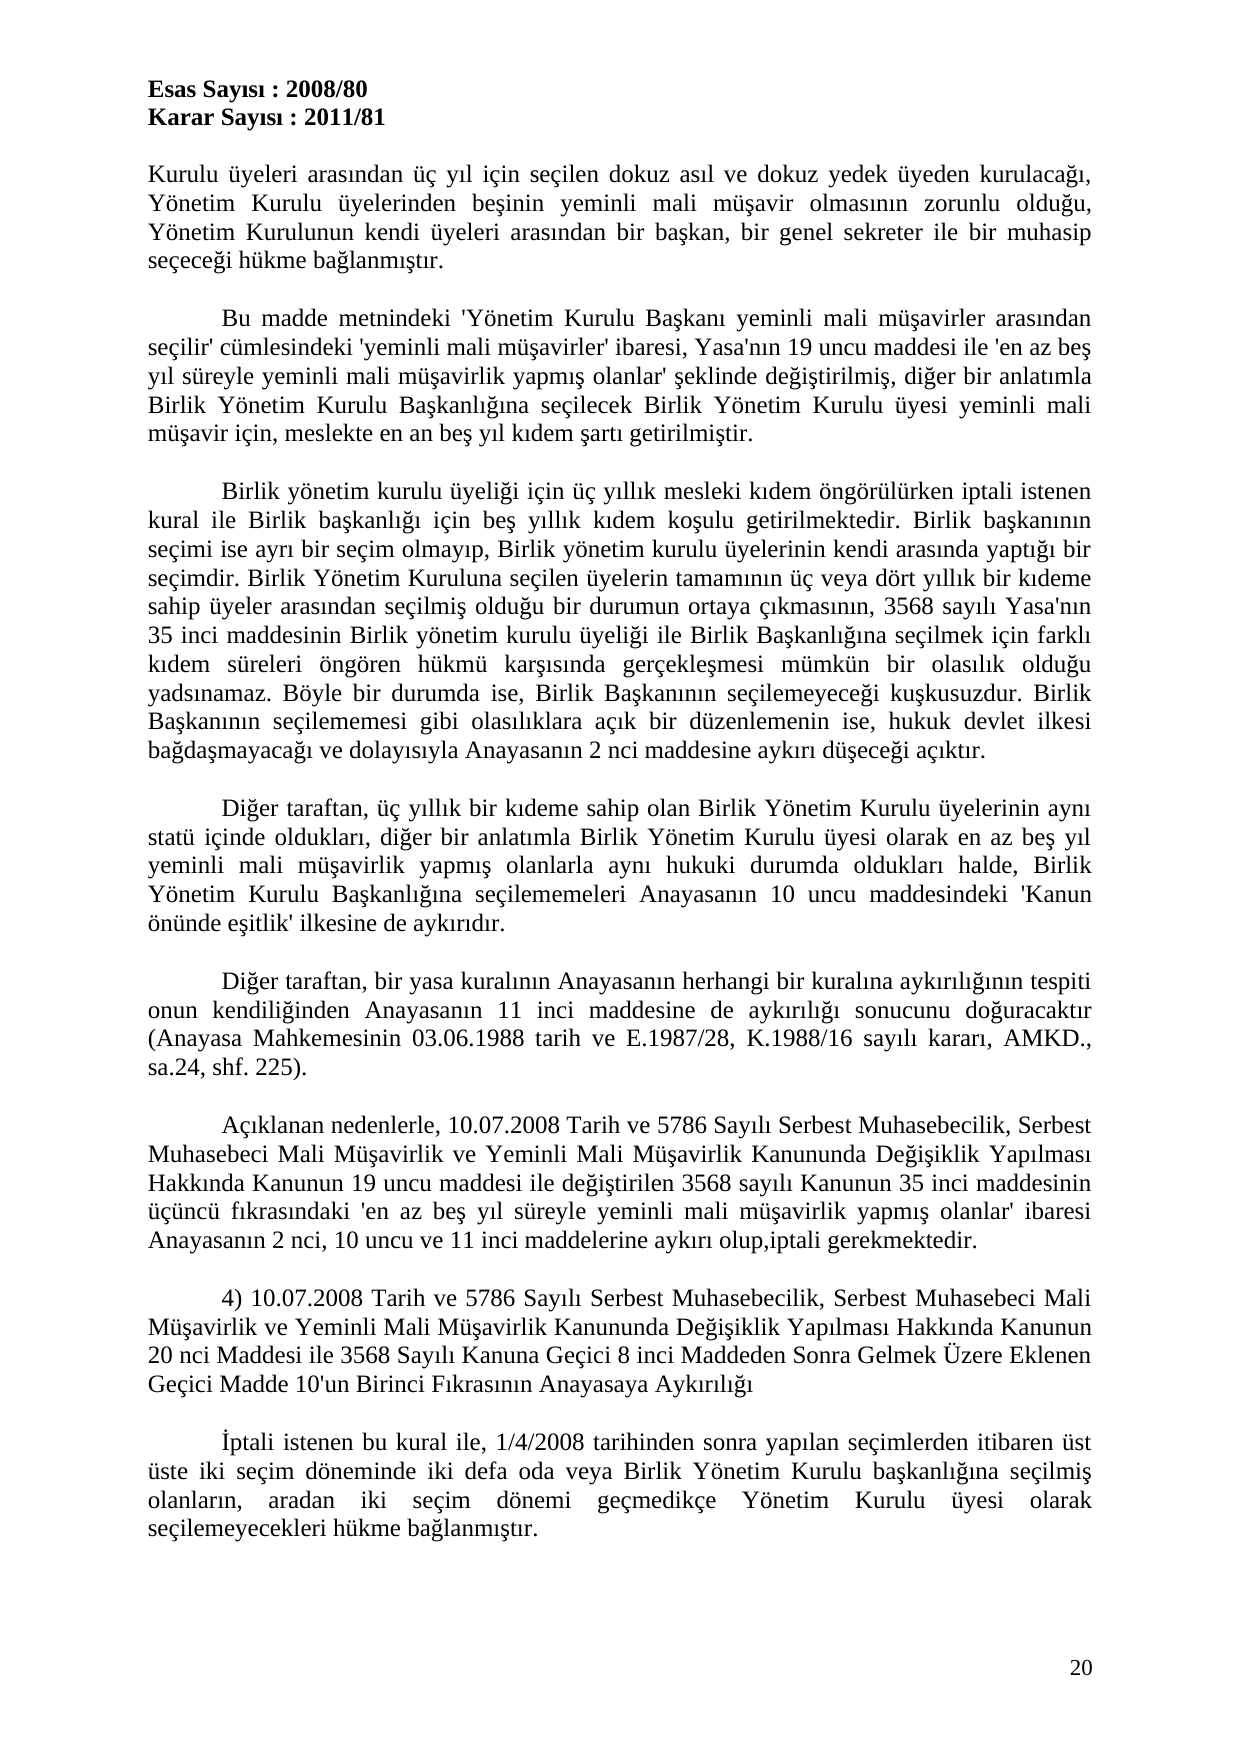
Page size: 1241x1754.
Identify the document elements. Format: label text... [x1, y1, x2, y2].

text 4) 10.07.2008 Tarih ve 5786 Sayılı Serbest Muhasebecilik, Serbest Muhasebeci Mali Müşavirlik ve Yeminli Mali Müşavirlik Kanununda Değişiklik Yapılması Hakkında Kanunun 20 nci Maddesi ile 3568 Sayılı Kanuna Geçici 8 inci Maddeden Sonra Gelmek Üzere Eklenen Geçici Madde 10'un Birinci Fıkrasının Anayasaya Aykırılığı [148, 1283, 1093, 1398]
text Birlik yönetim kurulu üyeliği için üç yıllık mesleki kıdem öngörülürken iptali istenen kural ile Birlik başkanlığı için beş yıllık kıdem koşulu getirilmektedir. Birlik başkanının seçimi ise ayrı bir seçim olmayıp, Birlik yönetim kurulu üyelerinin kendi arasında yaptığı bir seçimdir. Birlik Yönetim Kuruluna seçilen üyelerin tamamının üç veya dört yıllık bir kıdeme sahip üyeler arasından seçilmiş olduğu bir durumun ortaya çıkmasının, 3568 sayılı Yasa'nın 35 inci maddesinin Birlik yönetim kurulu üyeliği ile Birlik Başkanlığına seçilmek için farklı kıdem süreleri öngören hükmü karşısında gerçekleşmesi mümkün bir olasılık olduğu yadsınamaz. Böyle bir durumda ise, Birlik Başkanının seçilemeyeceği kuşkusuzdur. Birlik Başkanının seçilememesi gibi olasılıklara açık bir düzenlemenin ise, hukuk devlet ilkesi bağdaşmayacağı ve dolayısıyla Anayasanın 2 nci maddesine aykırı düşeceği açıktır. [148, 476, 1093, 764]
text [148, 159, 1093, 274]
text Bu madde metnindeki 'Yönetim Kurulu Başkanı yeminli mali müşavirler arasından seçilir' cümlesindeki 'yeminli mali müşavirler' ibaresi, Yasa'nın 19 uncu maddesi ile 'en az beş yıl süreyle yeminli mali müşavirlik yapmış olanlar' şeklinde değiştirilmiş, diğer bir anlatımla Birlik Yönetim Kurulu Başkanlığına seçilecek Birlik Yönetim Kurulu üyesi yeminli mali müşavir için, meslekte en an beş yıl kıdem şartı getirilmiştir. [148, 303, 1093, 447]
text Diğer taraftan, bir yasa kuralının Anayasanın herhangi bir kuralına aykırılığının tespiti onun kendiliğinden Anayasanın 11 inci maddesine de aykırılığı sonucunu doğuracaktır (Anayasa Mahkemesinin 03.06.1988 tarih ve E.1987/28, K.1988/16 sayılı kararı, AMKD., sa.24, shf. 225). [148, 966, 1093, 1081]
text İptali istenen bu kural ile, 1/4/2008 tarihinden sonra yapılan seçimlerden itibaren üst üste iki seçim döneminde iki defa oda veya Birlik Yönetim Kurulu başkanlığına seçilmiş olanların, aradan iki seçim dönemi geçmedikçe Yönetim Kurulu üyesi olarak seçilemeyecekleri hükme bağlanmıştır. [148, 1427, 1093, 1542]
text Diğer taraftan, üç yıllık bir kıdeme sahip olan Birlik Yönetim Kurulu üyelerinin aynı statü içinde oldukları, diğer bir anlatımla Birlik Yönetim Kurulu üyesi olarak en az beş yıl yeminli mali müşavirlik yapmış olanlarla aynı hukuki durumda oldukları halde, Birlik Yönetim Kurulu Başkanlığına seçilememeleri Anayasanın 10 uncu maddesindeki 'Kanun önünde eşitlik' ilkesine de aykırıdır. [148, 793, 1093, 937]
text Açıklanan nedenlerle, 10.07.2008 Tarih ve 5786 Sayılı Serbest Muhasebecilik, Serbest Muhasebeci Mali Müşavirlik ve Yeminli Mali Müşavirlik Kanununda Değişiklik Yapılması Hakkında Kanunun 19 uncu maddesi ile değiştirilen 3568 sayılı Kanunun 35 inci maddesinin üçüncü fıkrasındaki 'en az beş yıl süreyle yeminli mali müşavirlik yapmış olanlar' ibaresi Anayasanın 2 nci, 10 uncu ve 11 inci maddelerine aykırı olup,iptali gerekmektedir. [148, 1110, 1093, 1254]
